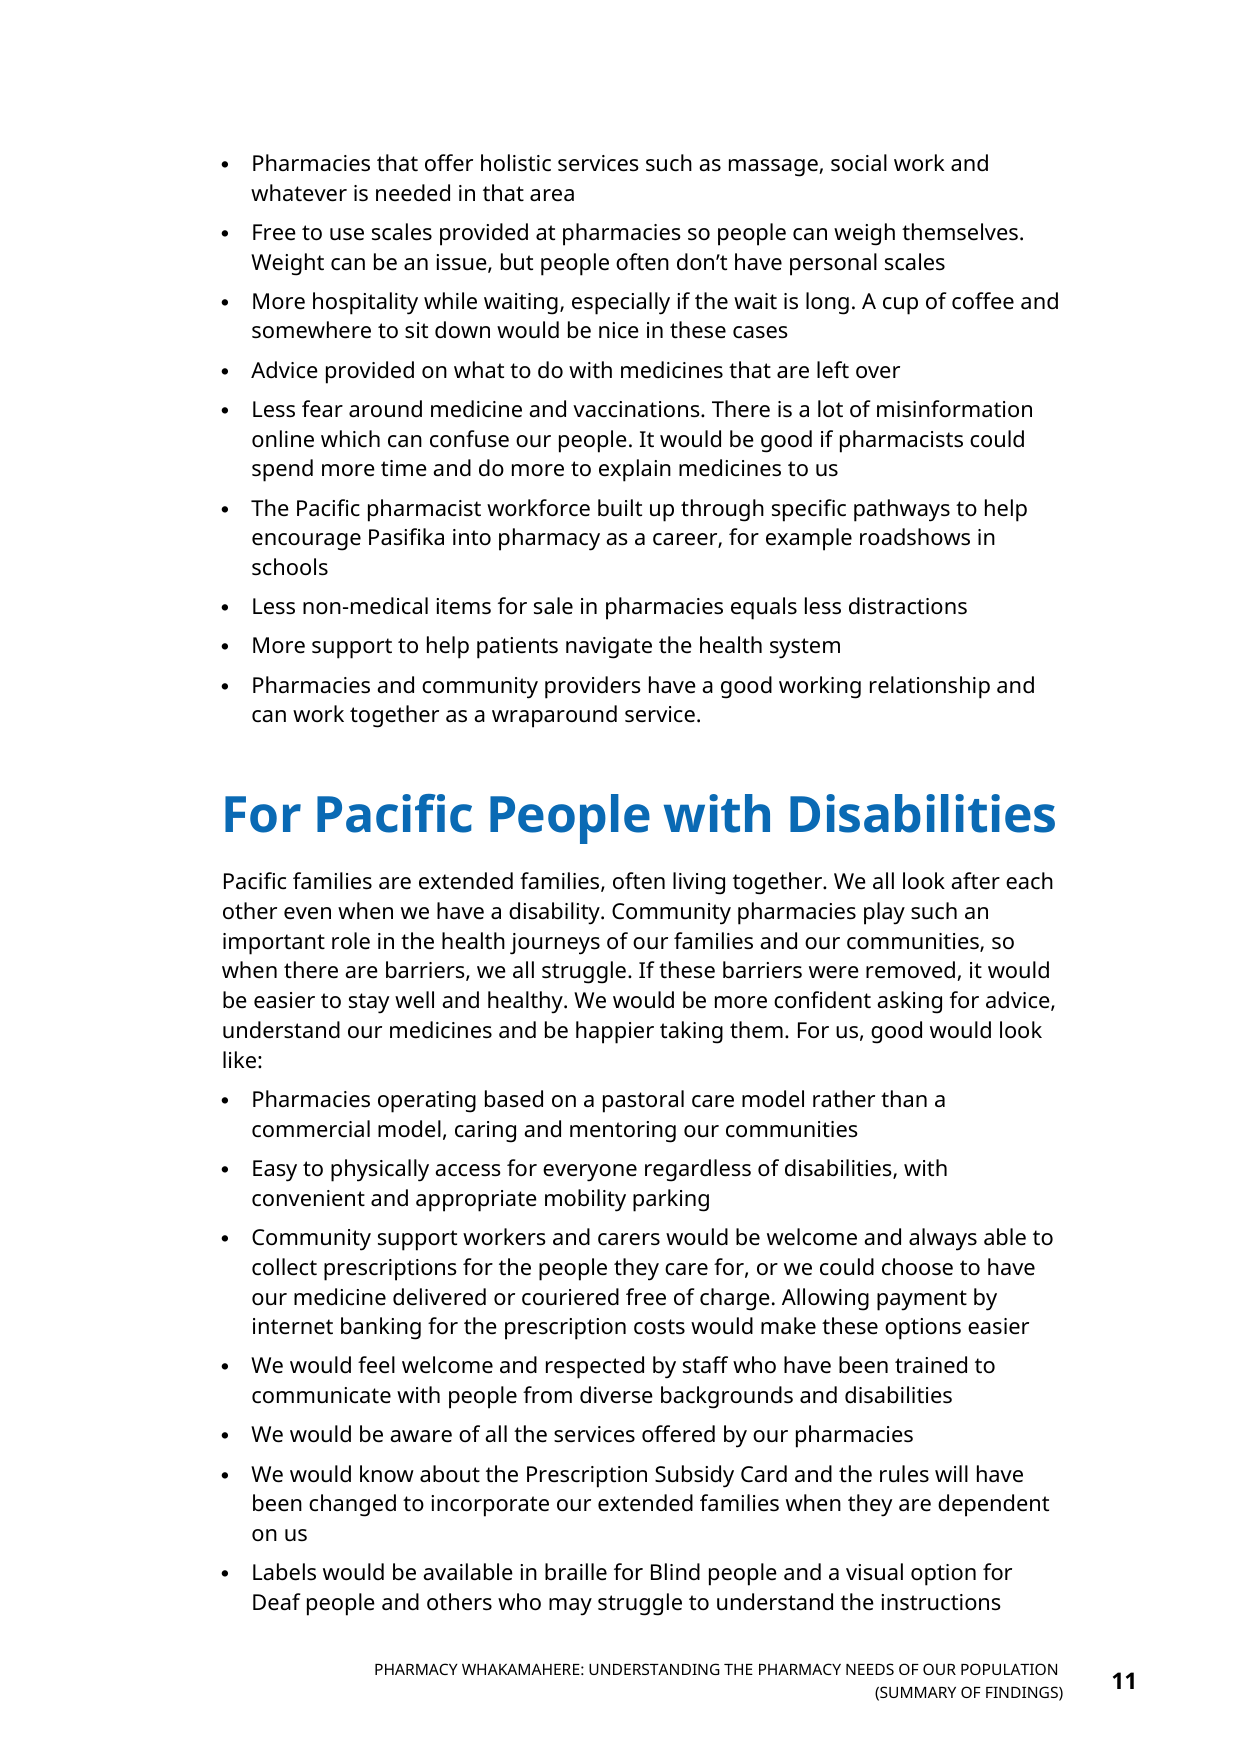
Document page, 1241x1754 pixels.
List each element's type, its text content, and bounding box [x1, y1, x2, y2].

text Easy to physically access for everyone regardless of disabilities, with convenient and appropriate mobility parking [222, 1153, 1063, 1212]
text Free to use scales provided at pharmacies so people can weigh themselves. Weight can be an issue, but people often don’t have personal scales [222, 217, 1063, 276]
text Advice provided on what to do with medicines that are left over [222, 354, 1063, 384]
text Pacific families are extended families, often living together. We all look after each other even when we have a disability. Community pharmacies play such an important role in the health journeys of our families and our communities, so when there are barriers, we all struggle. If these barriers were removed, it would be easier to stay well and healthy. We would be more confident asking for advice, understand our medicines and be happier taking them. For us, good would look like: [222, 866, 1063, 1074]
text Community support workers and carers would be welcome and always able to collect prescriptions for the people they care for, or we could choose to have our medicine delivered or couriered free of charge. Allowing payment by internet banking for the prescription costs would make these options easier [222, 1222, 1063, 1341]
text Less fear around medicine and vaccinations. There is a lot of misinformation online which can confuse our people. It would be good if pharmacists could spend more time and do more to explain medicines to us [222, 394, 1063, 483]
text Pharmacies that offer holistic services such as massage, social work and whatever is needed in that area [222, 148, 1063, 207]
subtitle For Pacific People with Disabilities [222, 779, 1063, 847]
text More hospitality while waiting, especially if the wait is long. A cup of coffee and somewhere to sit down would be nice in these cases [222, 286, 1063, 345]
text We would feel welcome and respected by staff who have been trained to communicate with people from diverse backgrounds and disabilities [222, 1350, 1063, 1410]
text Pharmacies operating based on a pastoral care model rather than a commercial model, caring and mentoring our communities [222, 1084, 1063, 1143]
text The Pacific pharmacist workforce built up through specific pathways to help encourage Pasifika into pharmacy as a career, for example roadshows in schools [222, 492, 1063, 582]
text Labels would be available in braille for Blind people and a visual option for Deaf people and others who may struggle to understand the instructions [222, 1557, 1063, 1617]
text We would be aware of all the services offered by our pharmacies [222, 1419, 1063, 1449]
text More support to help patients navigate the health system [222, 630, 1063, 660]
text Pharmacies and community providers have a good working relationship and can work together as a wraparound service. [222, 669, 1063, 729]
text We would know about the Prescription Subsidy Card and the rules will have been changed to incorporate our extended families when they are dependent on us [222, 1458, 1063, 1548]
text Less non-medical items for sale in pharmacies equals less distractions [222, 591, 1063, 621]
